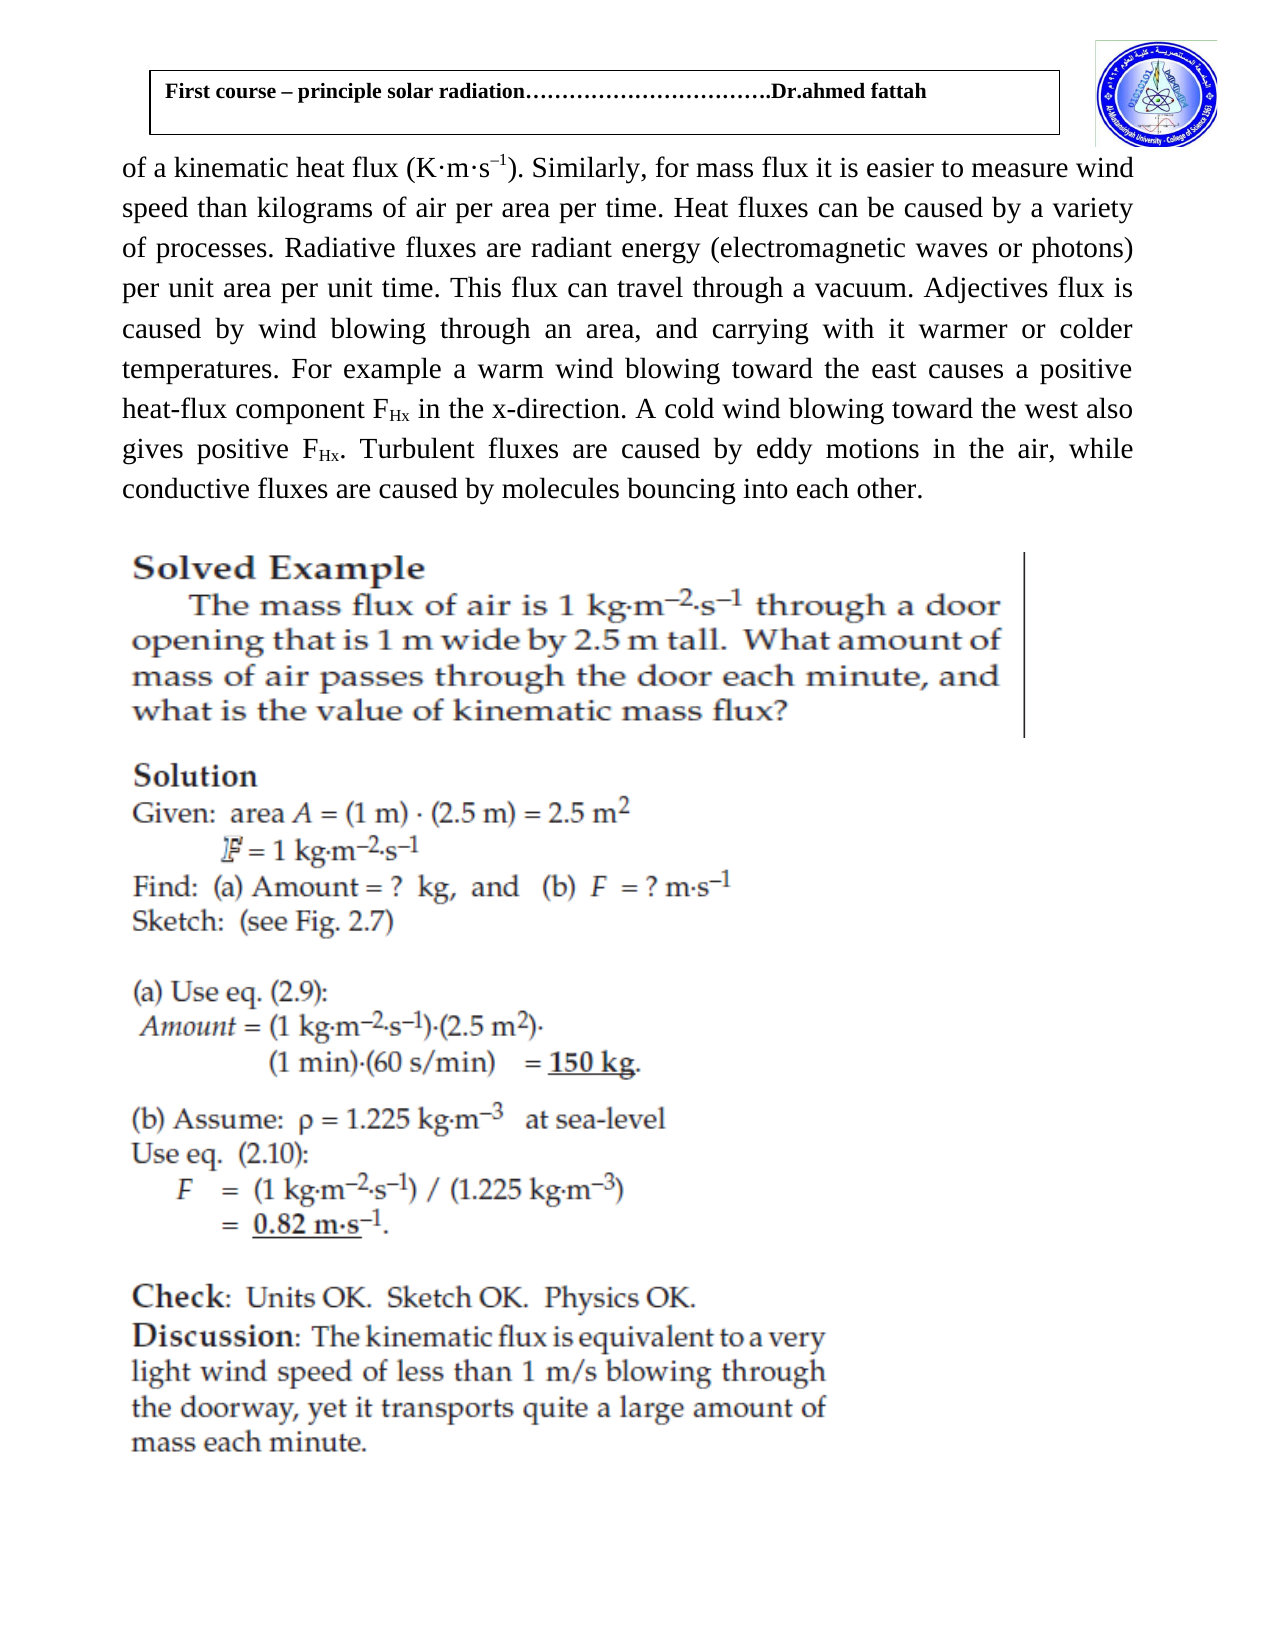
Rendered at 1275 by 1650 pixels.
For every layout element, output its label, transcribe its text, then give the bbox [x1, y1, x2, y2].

picture [121, 1097, 839, 1480]
picture [121, 552, 1025, 738]
picture [1095, 40, 1218, 147]
